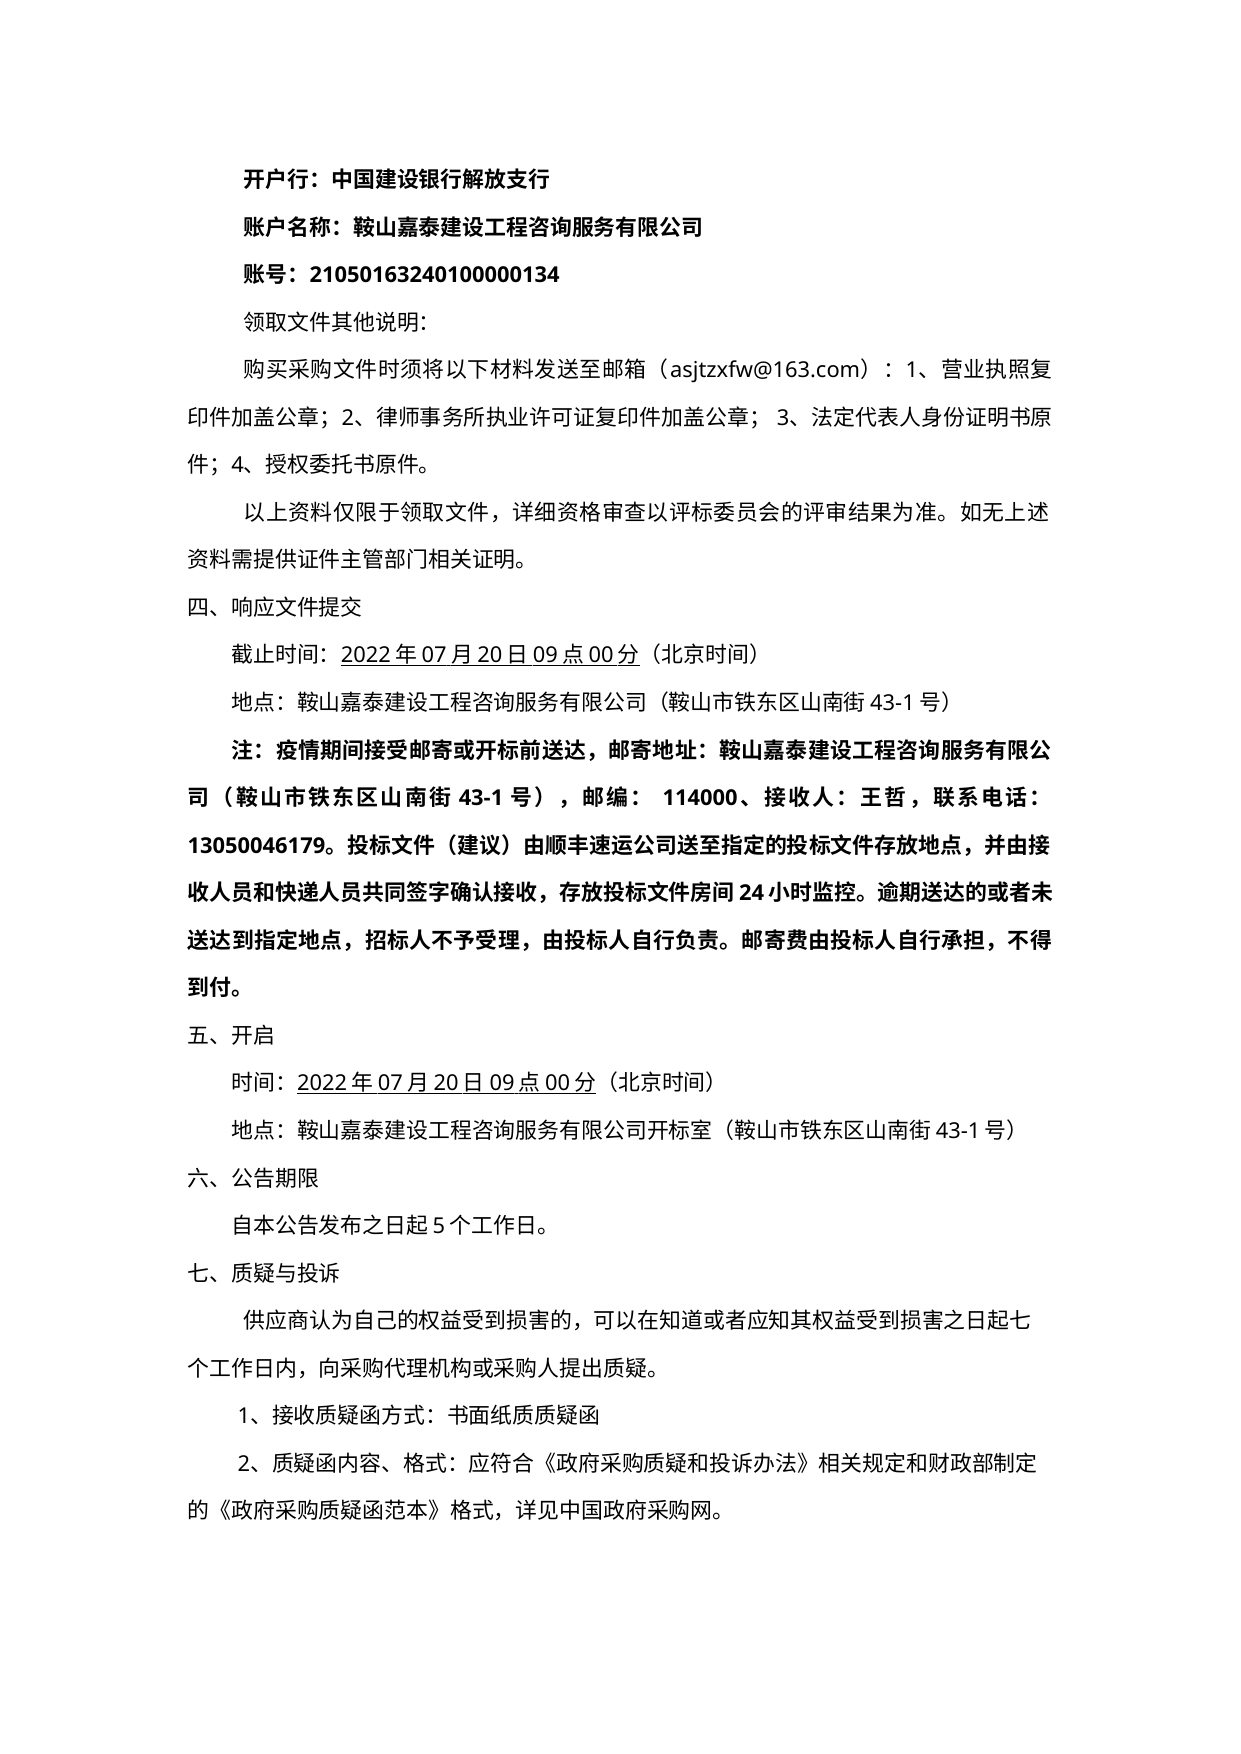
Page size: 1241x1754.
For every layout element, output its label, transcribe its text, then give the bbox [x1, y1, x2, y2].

text 注：疫情期间接受邮寄或开标前送达，邮寄地址：鞍山嘉泰建设工程咨询服务有限公司（鞍山市铁东区山南街43-1号），邮编： 114000、接收人：王哲，联系电话：13050046179。投标文件（建议）由顺丰速运公司送至指定的投标文件存放地点，并由接收人员和快递人员共同签字确认接收，存放投标文件房间24小时监控。逾期送达的或者未送达到指定地点，招标人不予受理，由投标人自行负责。邮寄费由投标人自行承担，不得到付。 [187, 733, 1053, 1002]
text 领取文件其他说明： [187, 304, 1053, 336]
text 开户行：中国建设银行解放支行 [187, 162, 1053, 194]
text 供应商认为自己的权益受到损害的，可以在知道或者应知其权益受到损害之日起七个工作日内，向采购代理机构或采购人提出质疑。 [187, 1303, 1053, 1382]
text 地点：鞍山嘉泰建设工程咨询服务有限公司（鞍山市铁东区山南街43-1号） [187, 685, 1053, 717]
text 1、接收质疑函方式：书面纸质质疑函 [187, 1398, 1053, 1430]
text 六、公告期限 [187, 1161, 1053, 1192]
text 四、响应文件提交 [187, 590, 1053, 622]
text 账户名称：鞍山嘉泰建设工程咨询服务有限公司 [187, 209, 1053, 241]
text 购买采购文件时须将以下材料发送至邮箱（asjtzxfw@163.com）：1、营业执照复印件加盖公章；2、律师事务所执业许可证复印件加盖公章； 3、法定代表人身份证明书原件；4、授权委托书原件。 [187, 352, 1053, 479]
text 账号：21050163240100000134 [187, 257, 1053, 289]
text 自本公告发布之日起5个工作日。 [187, 1208, 1053, 1240]
text 五、开启 [187, 1018, 1053, 1049]
text 时间：2022年07月20日 09点00分（北京时间） [187, 1065, 1053, 1097]
text 2、质疑函内容、格式：应符合《政府采购质疑和投诉办法》相关规定和财政部制定的《政府采购质疑函范本》格式，详见中国政府采购网。 [187, 1446, 1053, 1525]
text 截止时间：2022年07月20日09点00分（北京时间） [187, 637, 1053, 669]
text 以上资料仅限于领取文件，详细资格审查以评标委员会的评审结果为准。如无上述资料需提供证件主管部门相关证明。 [187, 495, 1053, 574]
text 地点：鞍山嘉泰建设工程咨询服务有限公司开标室（鞍山市铁东区山南街43-1号） [187, 1113, 1053, 1145]
text 七、质疑与投诉 [187, 1256, 1053, 1287]
